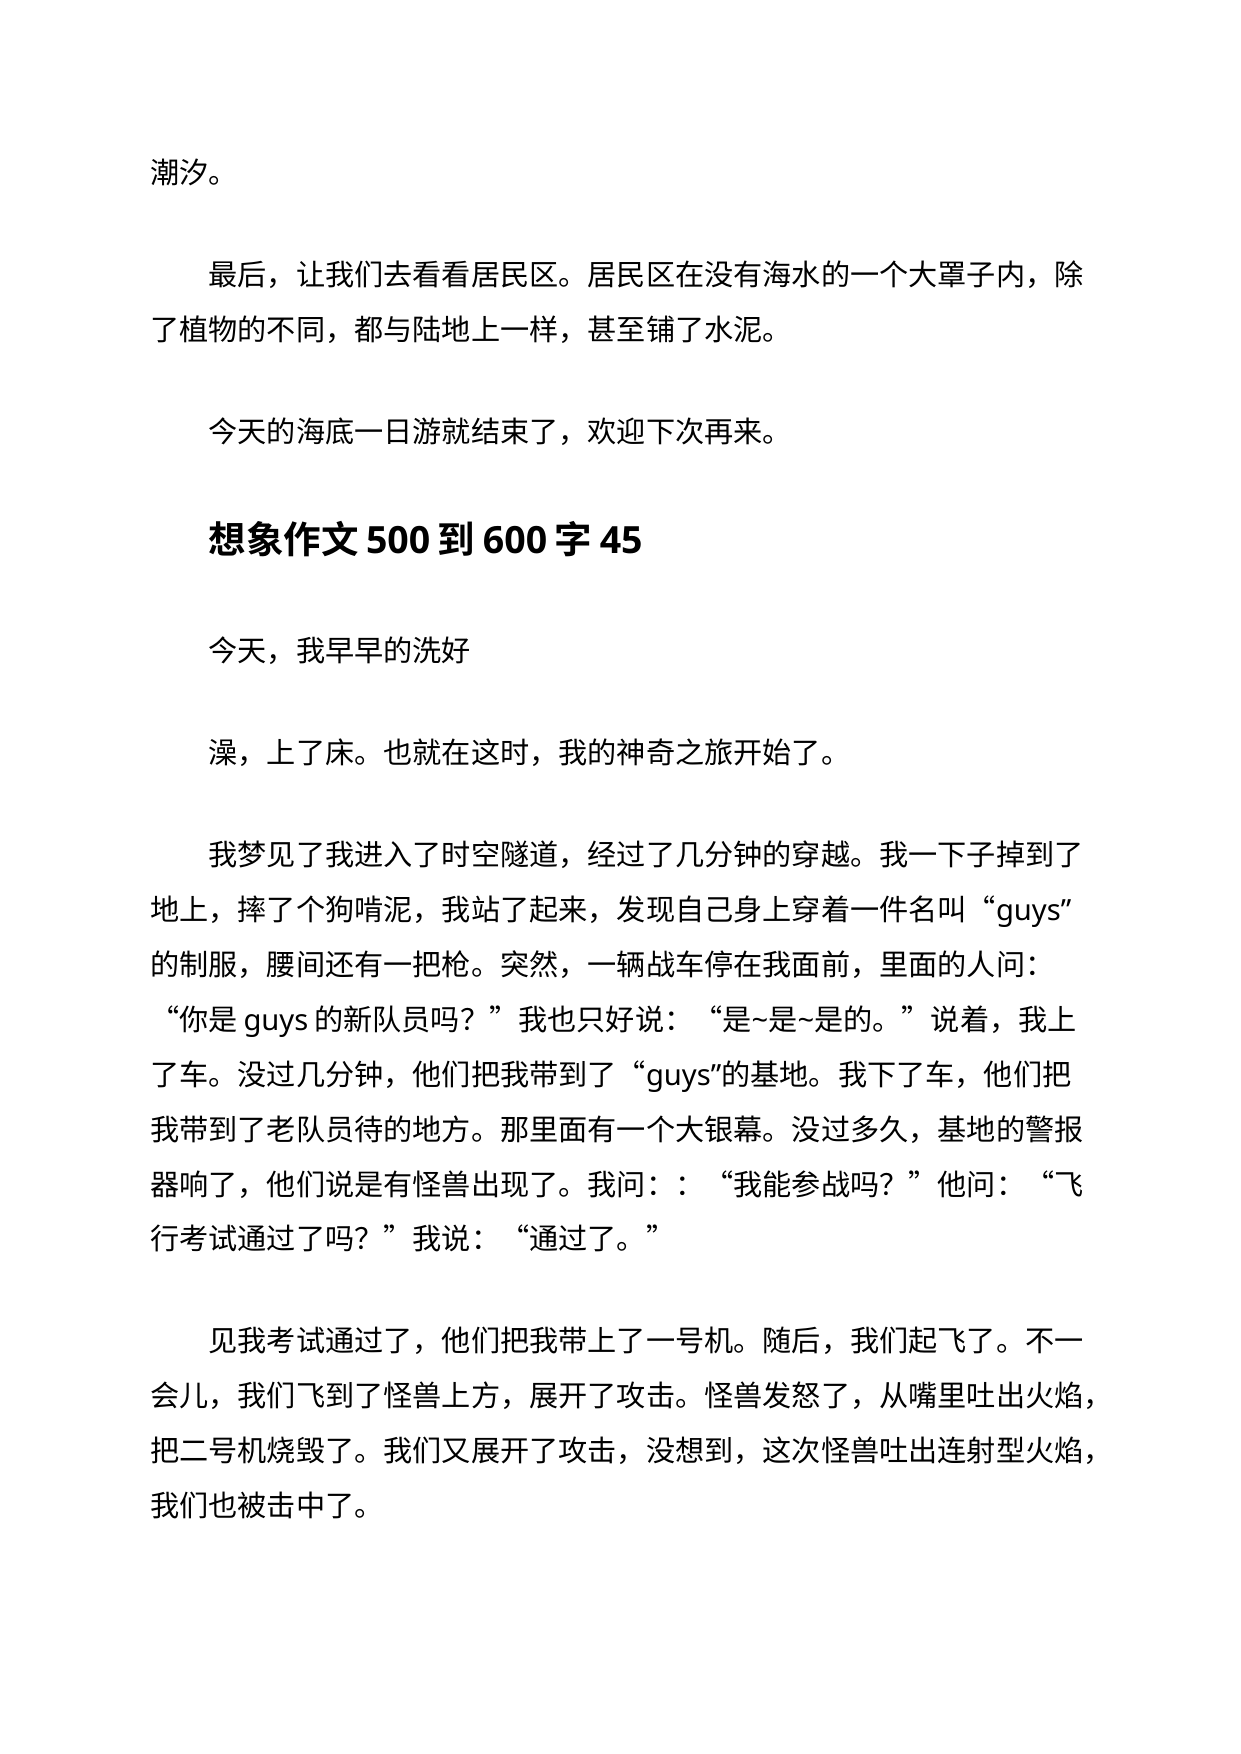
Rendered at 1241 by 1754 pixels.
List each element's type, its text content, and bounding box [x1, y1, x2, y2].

text 见我考试通过了，他们把我带上了一号机。随后，我们起飞了。不一会儿，我们飞到了怪兽上方，展开了攻击。怪兽发怒了，从嘴里吐出火焰，把二号机烧毁了。我们又展开了攻击，没想到，这次怪兽吐出连射型火焰，我们也被击中了。 [150, 1318, 1090, 1525]
text 今天，我早早的洗好 [150, 628, 1090, 670]
text 最后，让我们去看看居民区。居民区在没有海水的一个大罩子内，除了植物的不同，都与陆地上一样，甚至铺了水泥。 [150, 252, 1090, 349]
text 想象作文500到600字45 [150, 510, 1090, 565]
text 我梦见了我进入了时空隧道，经过了几分钟的穿越。我一下子掉到了地上，摔了个狗啃泥，我站了起来，发现自己身上穿着一件名叫“guys”的制服，腰间还有一把枪。突然，一辆战车停在我面前，里面的人问：“你是guys的新队员吗？”我也只好说：“是~是~是的。”说着，我上了车。没过几分钟，他们把我带到了“guys”的基地。我下了车，他们把我带到了老队员待的地方。那里面有一个大银幕。没过多久，基地的警报器响了，他们说是有怪兽出现了。我问：：“我能参战吗？”他问：“飞行考试通过了吗？”我说：“通过了。” [150, 831, 1090, 1258]
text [150, 150, 1090, 192]
text 今天的海底一日游就结束了，欢迎下次再来。 [150, 408, 1090, 451]
text 澡，上了床。也就在这时，我的神奇之旅开始了。 [150, 729, 1090, 772]
